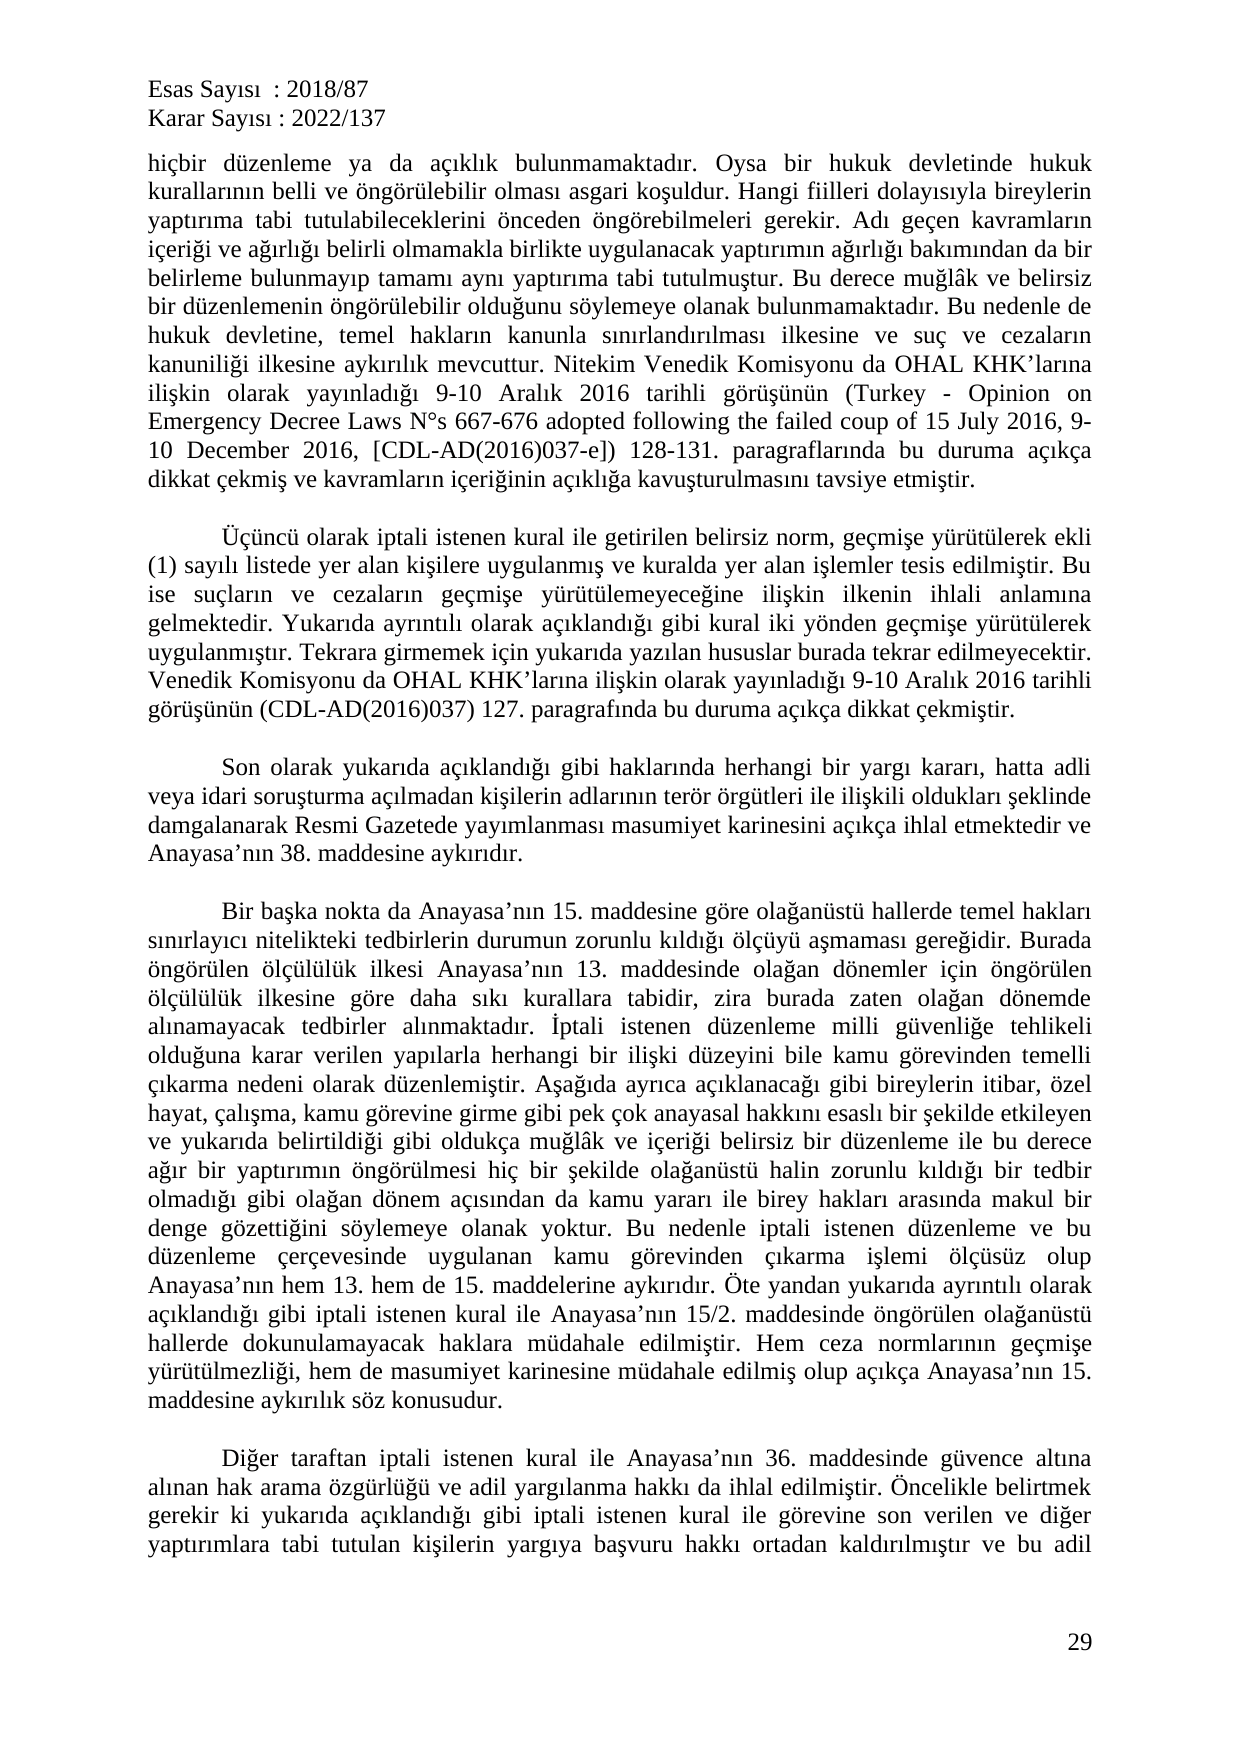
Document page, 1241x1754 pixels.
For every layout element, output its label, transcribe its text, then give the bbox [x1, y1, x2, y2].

text Son olarak yukarıda açıklandığı gibi haklarında herhangi bir yargı kararı, hatta adli veya idari soruşturma açılmadan kişilerin adlarının terör örgütleri ile ilişkili oldukları şeklinde damgalanarak Resmi Gazetede yayımlanması masumiyet karinesini açıkça ihlal etmektedir ve Anayasa’nın 38. maddesine aykırıdır. [148, 752, 1093, 867]
text Bir başka nokta da Anayasa’nın 15. maddesine göre olağanüstü hallerde temel hakları sınırlayıcı nitelikteki tedbirlerin durumun zorunlu kıldığı ölçüyü aşmaması gereğidir. Burada öngörülen ölçülülük ilkesi Anayasa’nın 13. maddesinde olağan dönemler için öngörülen ölçülülük ilkesine göre daha sıkı kurallara tabidir, zira burada zaten olağan dönemde alınamayacak tedbirler alınmaktadır. İptali istenen düzenleme milli güvenliğe tehlikeli olduğuna karar verilen yapılarla herhangi bir ilişki düzeyini bile kamu görevinden temelli çıkarma nedeni olarak düzenlemiştir. Aşağıda ayrıca açıklanacağı gibi bireylerin itibar, özel hayat, çalışma, kamu görevine girme gibi pek çok anayasal hakkını esaslı bir şekilde etkileyen ve yukarıda belirtildiği gibi oldukça muğlâk ve içeriği belirsiz bir düzenleme ile bu derece ağır bir yaptırımın öngörülmesi hiç bir şekilde olağanüstü halin zorunlu kıldığı bir tedbir olmadığı gibi olağan dönem açısından da kamu yararı ile birey hakları arasında makul bir denge gözettiğini söylemeye olanak yoktur. Bu nedenle iptali istenen düzenleme ve bu düzenleme çerçevesinde uygulanan kamu görevinden çıkarma işlemi ölçüsüz olup Anayasa’nın hem 13. hem de 15. maddelerine aykırıdır. Öte yandan yukarıda ayrıntılı olarak açıklandığı gibi iptali istenen kural ile Anayasa’nın 15/2. maddesinde öngörülen olağanüstü hallerde dokunulamayacak haklara müdahale edilmiştir. Hem ceza normlarının geçmişe yürütülmezliği, hem de masumiyet karinesine müdahale edilmiş olup açıkça Anayasa’nın 15. maddesine aykırılık söz konusudur. [148, 896, 1093, 1414]
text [148, 1443, 1093, 1558]
text Üçüncü olarak iptali istenen kural ile getirilen belirsiz norm, geçmişe yürütülerek ekli (1) sayılı listede yer alan kişilere uygulanmış ve kuralda yer alan işlemler tesis edilmiştir. Bu ise suçların ve cezaların geçmişe yürütülemeyeceğine ilişkin ilkenin ihlali anlamına gelmektedir. Yukarıda ayrıntılı olarak açıklandığı gibi kural iki yönden geçmişe yürütülerek uygulanmıştır. Tekrara girmemek için yukarıda yazılan hususlar burada tekrar edilmeyecektir. Venedik Komisyonu da OHAL KHK’larına ilişkin olarak yayınladığı 9-10 Aralık 2016 tarihli görüşünün (CDL-AD(2016)037) 127. paragrafında bu duruma açıkça dikkat çekmiştir. [148, 522, 1093, 723]
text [148, 148, 1093, 493]
